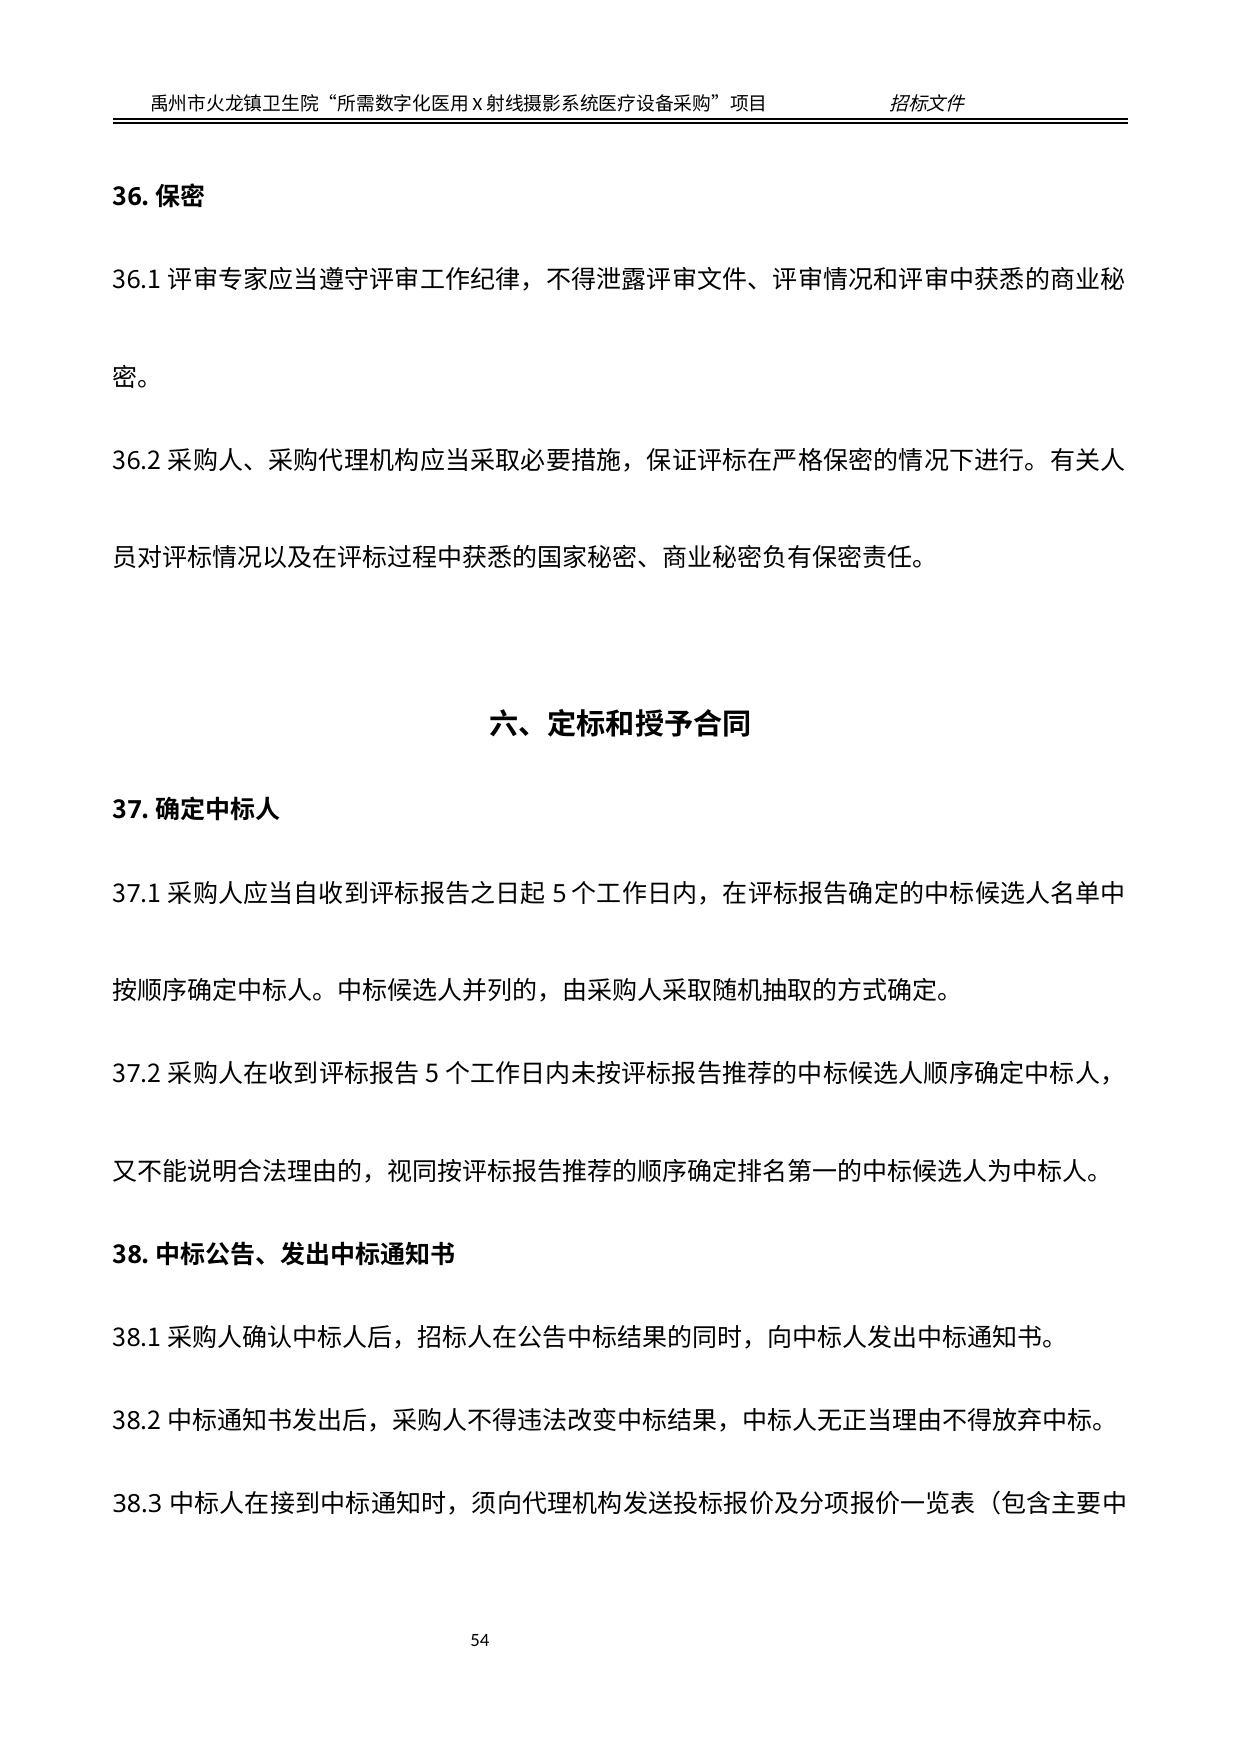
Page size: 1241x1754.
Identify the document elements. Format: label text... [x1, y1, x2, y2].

text 38.1 采购人确认中标人后，招标人在公告中标结果的同时，向中标人发出中标通知书。 [112, 1303, 1128, 1368]
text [112, 1469, 1128, 1534]
text 36. 保密 [112, 162, 1128, 227]
text 六、定标和授予合同 [112, 689, 1128, 754]
text 38. 中标公告、发出中标通知书 [112, 1220, 1128, 1285]
text 37.1 采购人应当自收到评标报告之日起5个工作日内，在评标报告确定的中标候选人名单中按顺序确定中标人。中标候选人并列的，由采购人采取随机抽取的方式确定。 [112, 859, 1128, 1021]
text 36.2 采购人、采购代理机构应当采取必要措施，保证评标在严格保密的情况下进行。有关人员对评标情况以及在评标过程中获悉的国家秘密、商业秘密负有保密责任。 [112, 426, 1128, 588]
text 38.2 中标通知书发出后，采购人不得违法改变中标结果，中标人无正当理由不得放弃中标。 [112, 1386, 1128, 1451]
text 37.2 采购人在收到评标报告5个工作日内未按评标报告推荐的中标候选人顺序确定中标人，又不能说明合法理由的，视同按评标报告推荐的顺序确定排名第一的中标候选人为中标人。 [112, 1039, 1128, 1202]
text 36.1 评审专家应当遵守评审工作纪律，不得泄露评审文件、评审情况和评审中获悉的商业秘密。 [112, 245, 1128, 408]
text 37. 确定中标人 [112, 776, 1128, 841]
